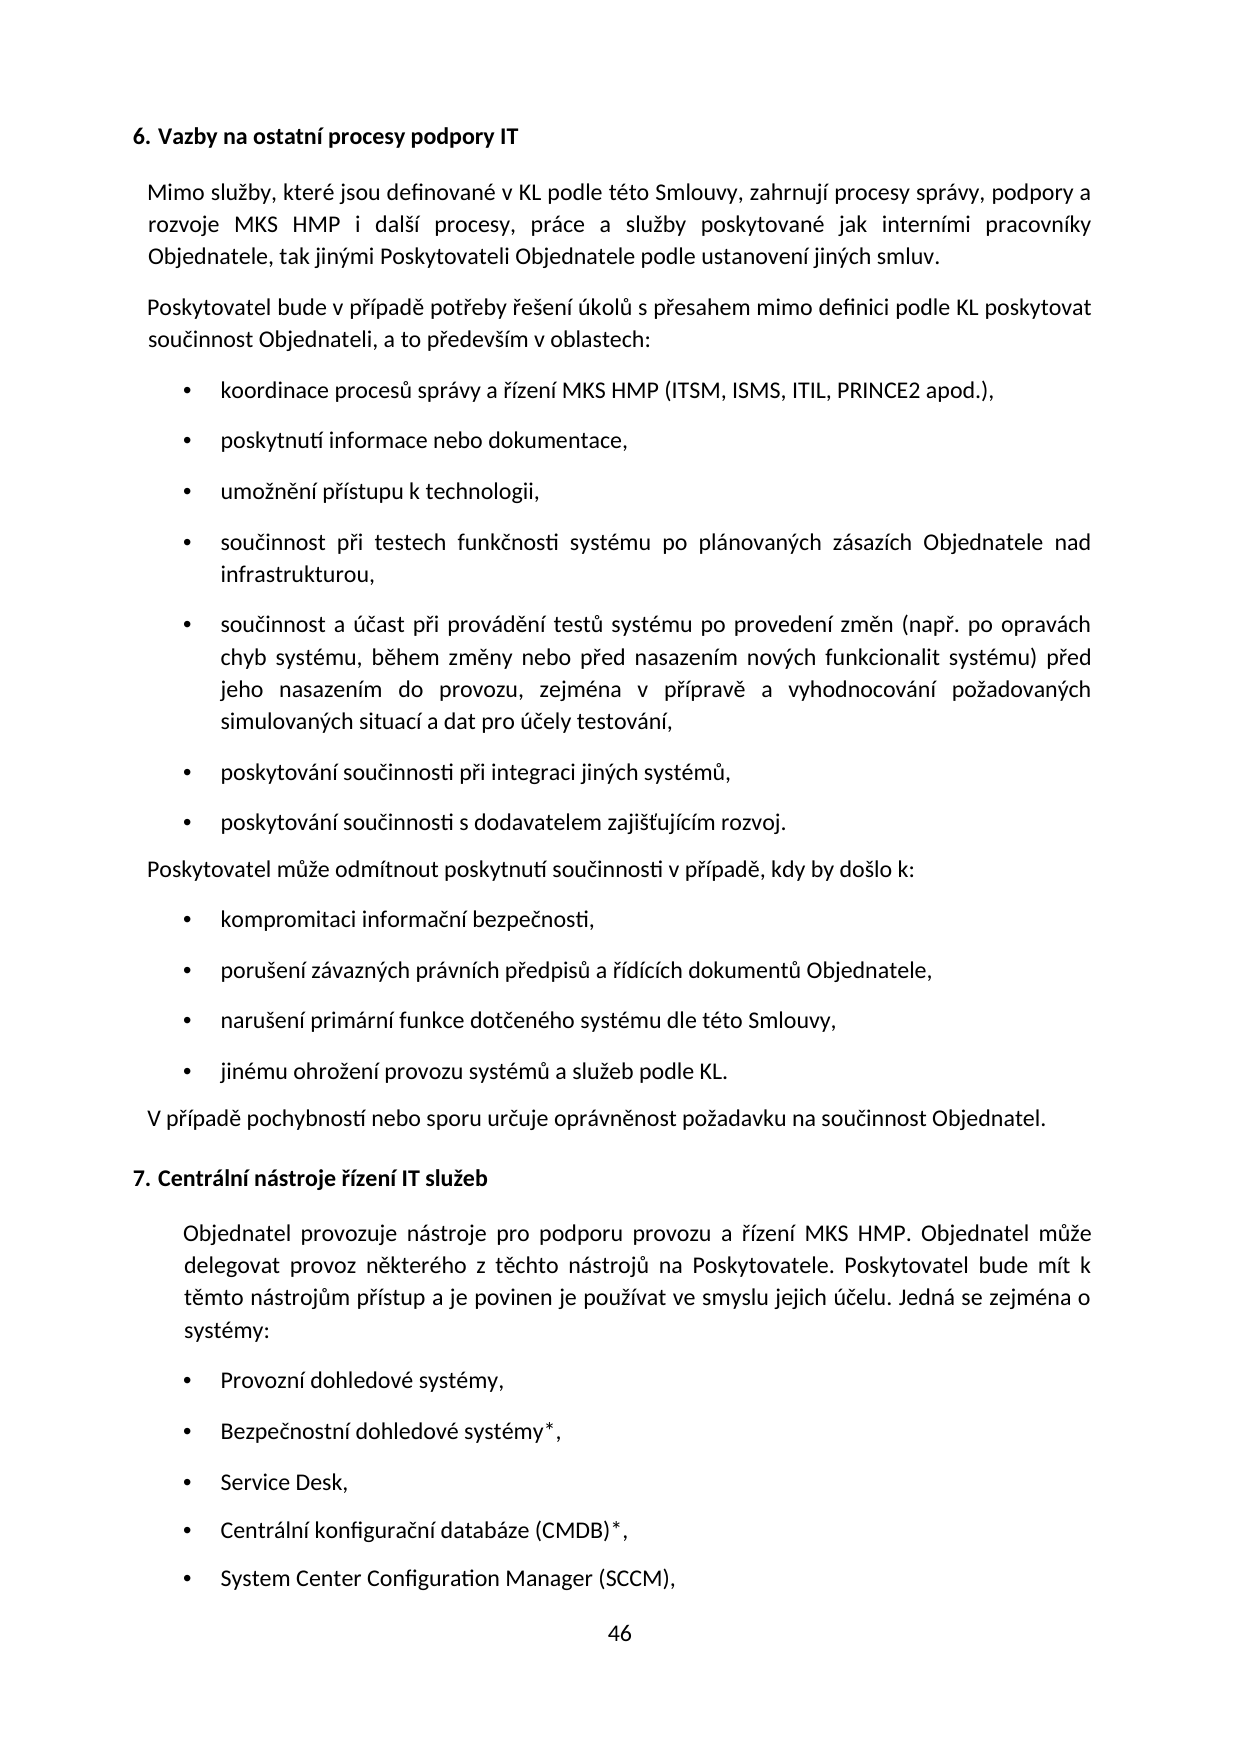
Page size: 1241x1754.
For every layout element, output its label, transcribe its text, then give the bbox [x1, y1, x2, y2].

text Poskytovatel může odmítnout poskytnutí součinnosti v případě, kdy by došlo k: [147, 854, 1093, 883]
list umožnění přístupu k technologii, [183, 476, 1093, 505]
list Bezpečnostní dohledové systémy*, [183, 1416, 1093, 1445]
subtitle 6. Vazby na ostatní procesy podpory IT [133, 121, 947, 151]
text Objednatel provozuje nástroje pro podporu provozu a řízení MKS HMP. Objednatel může delegovat provoz některého z těchto nástrojů na Poskytovatele. Poskytovatel bude mít k těmto nástrojům přístup a je povinen je používat ve smyslu jejich účelu. Jedná se zejména o systémy: [183, 1218, 1093, 1344]
list porušení závazných právních předpisů a řídících dokumentů Objednatele, [183, 955, 1093, 984]
subtitle 7. Centrální nástroje řízení IT služeb [133, 1163, 947, 1192]
list poskytování součinnosti s dodavatelem zajišťujícím rozvoj. [183, 807, 1093, 836]
list poskytování součinnosti při integraci jiných systémů, [183, 757, 1093, 786]
list kompromitaci informační bezpečnosti, [183, 904, 1093, 933]
list koordinace procesů správy a řízení MKS HMP (ITSM, ISMS, ITIL, PRINCE2 apod.), [183, 375, 1093, 404]
list poskytnutí informace nebo dokumentace, [183, 425, 1093, 454]
text V případě pochybností nebo sporu určuje oprávněnost požadavku na součinnost Objednatel. [147, 1103, 1093, 1132]
text Poskytovatel bude v případě potřeby řešení úkolů s přesahem mimo definici podle KL poskytovat součinnost Objednateli, a to především v oblastech: [147, 292, 1093, 353]
list narušení primární funkce dotčeného systému dle této Smlouvy, [183, 1006, 1093, 1035]
list System Center Configuration Manager (SCCM), [183, 1563, 1093, 1592]
list součinnost při testech funkčnosti systému po plánovaných zásazích Objednatele nad infrastrukturou, [183, 527, 1093, 588]
list Service Desk, [183, 1467, 1093, 1496]
list jinému ohrožení provozu systémů a služeb podle KL. [183, 1056, 1093, 1085]
list Provozní dohledové systémy, [183, 1365, 1093, 1394]
text Mimo služby, které jsou definované v KL podle této Smlouvy, zahrnují procesy správy, podpory a rozvoje MKS HMP i další procesy, práce a služby poskytované jak interními pracovníky Objednatele, tak jinými Poskytovateli Objednatele podle ustanovení jiných smluv. [147, 177, 1093, 271]
list Centrální konfigurační databáze (CMDB)*, [183, 1515, 1093, 1544]
list součinnost a účast při provádění testů systému po provedení změn (např. po opravách chyb systému, během změny nebo před nasazením nových funkcionalit systému) před jeho nasazením do provozu, zejména v přípravě a vyhodnocování požadovaných simulovaných situací a dat pro účely testování, [183, 609, 1093, 735]
